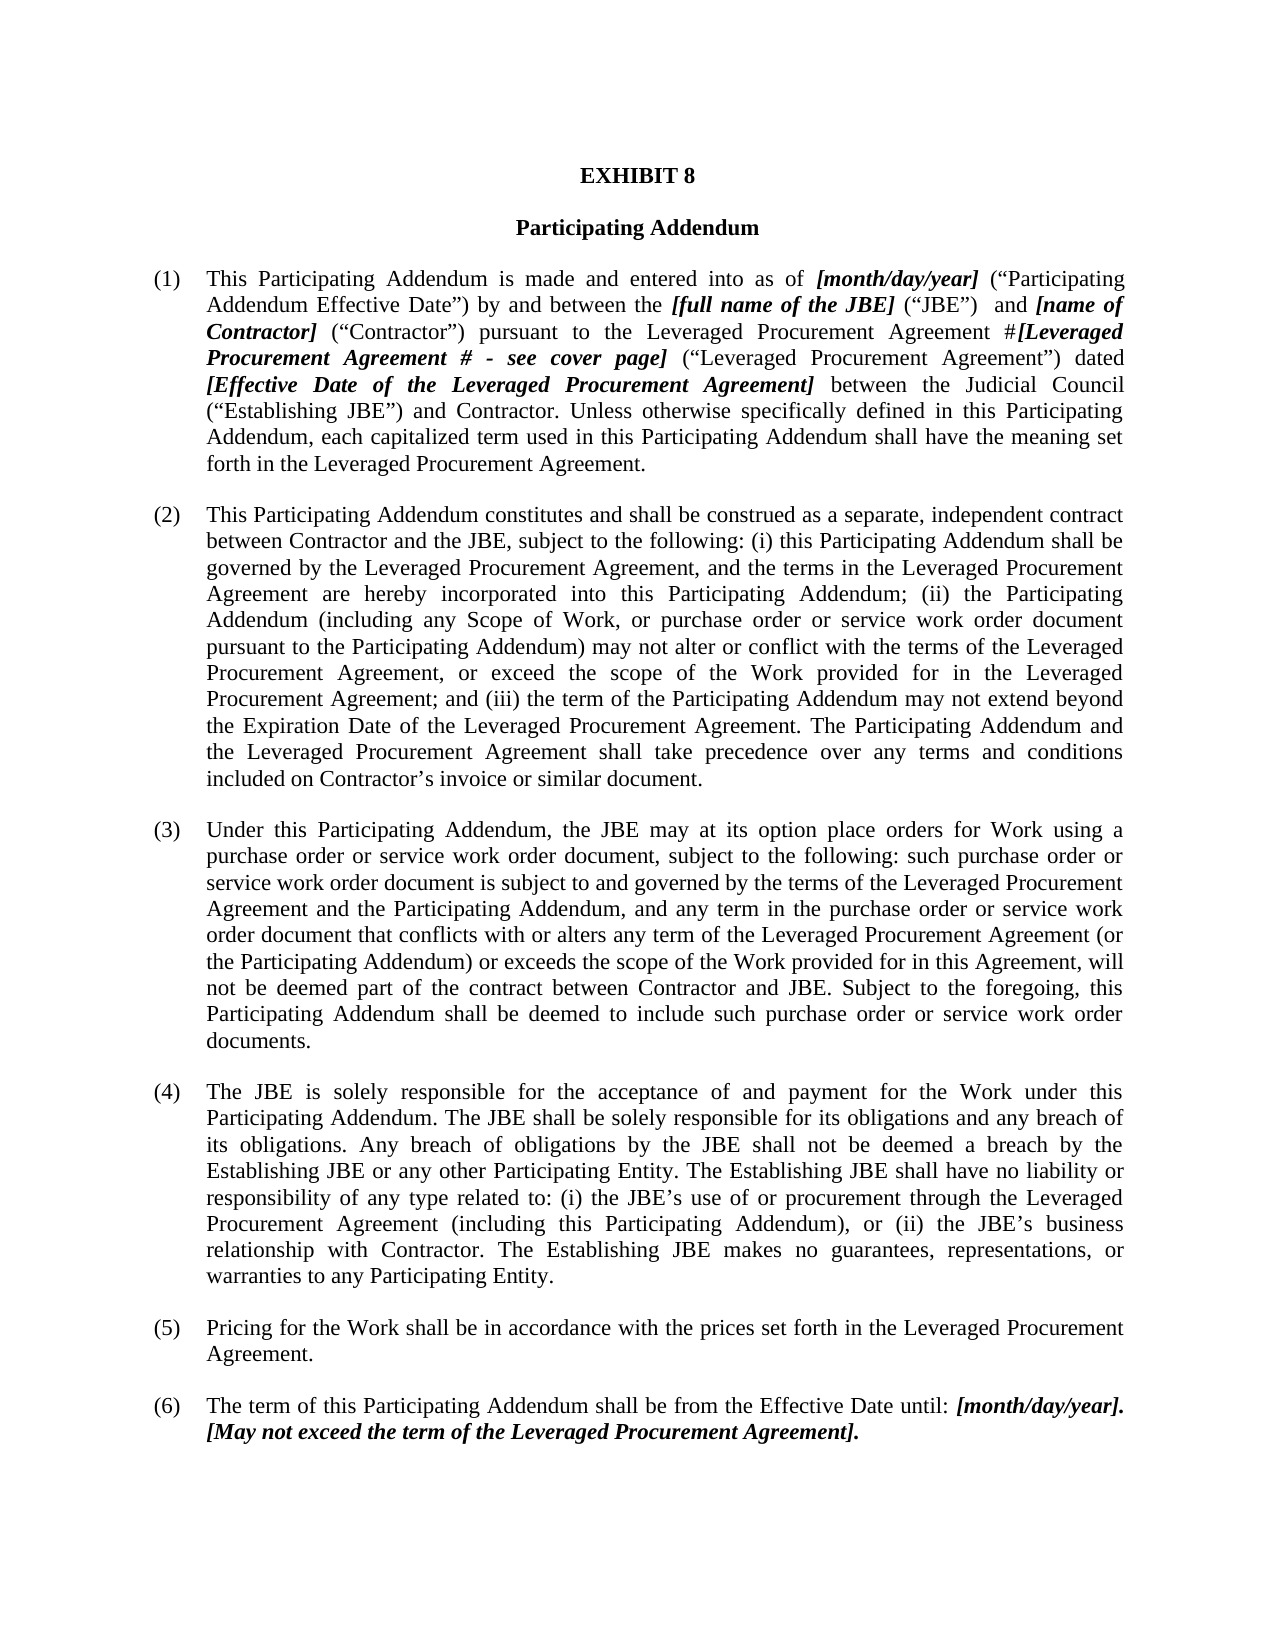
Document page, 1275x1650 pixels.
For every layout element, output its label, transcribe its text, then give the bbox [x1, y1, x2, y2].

text EXHIBIT 8 [150, 162, 1125, 189]
list The term of this Participating Addendum shall be from the Effective Date until: [month/day/year]. [May not exceed the term of the Leveraged Procurement Agreement]. [154, 1392, 1125, 1444]
list The JBE is solely responsible for the acceptance of and payment for the Work under this Participating Addendum. The JBE shall be solely responsible for its obligations and any breach of its obligations. Any breach of obligations by the JBE shall not be deemed a breach by the Establishing JBE or any other Participating Entity. The Establishing JBE shall have no liability or responsibility of any type related to: (i) the JBE’s use of or procurement through the Leveraged Procurement Agreement (including this Participating Addendum), or (ii) the JBE’s business relationship with Contractor. The Establishing JBE makes no guarantees, representations, or warranties to any Participating Entity. [154, 1078, 1125, 1289]
list This Participating Addendum is made and entered into as of [month/day/year] (“Participating Addendum Effective Date”) by and between the [full name of the JBE] (“JBE”) and [name of Contractor] (“Contractor”) pursuant to the Leveraged Procurement Agreement #[Leveraged Procurement Agreement # - see cover page] (“Leveraged Procurement Agreement”) dated [Effective Date of the Leveraged Procurement Agreement] between the Judicial Council (“Establishing JBE”) and Contractor. Unless otherwise specifically defined in this Participating Addendum, each capitalized term used in this Participating Addendum shall have the meaning set forth in the Leveraged Procurement Agreement. [154, 265, 1125, 476]
list This Participating Addendum constitutes and shall be construed as a separate, independent contract between Contractor and the JBE, subject to the following: (i) this Participating Addendum shall be governed by the Leveraged Procurement Agreement, and the terms in the Leveraged Procurement Agreement are hereby incorporated into this Participating Addendum; (ii) the Participating Addendum (including any Scope of Work, or purchase order or service work order document pursuant to the Participating Addendum) may not alter or conflict with the terms of the Leveraged Procurement Agreement, or exceed the scope of the Work provided for in the Leveraged Procurement Agreement; and (iii) the term of the Participating Addendum may not extend beyond the Expiration Date of the Leveraged Procurement Agreement. The Participating Addendum and the Leveraged Procurement Agreement shall take precedence over any terms and conditions included on Contractor’s invoice or similar document. [154, 501, 1125, 791]
list Under this Participating Addendum, the JBE may at its option place orders for Work using a purchase order or service work order document, subject to the following: such purchase order or service work order document is subject to and governed by the terms of the Leveraged Procurement Agreement and the Participating Addendum, and any term in the purchase order or service work order document that conflicts with or alters any term of the Leveraged Procurement Agreement (or the Participating Addendum) or exceeds the scope of the Work provided for in this Agreement, will not be deemed part of the contract between Contractor and JBE. Subject to the foregoing, this Participating Addendum shall be deemed to include such purchase order or service work order documents. [154, 816, 1125, 1053]
list Pricing for the Work shall be in accordance with the prices set forth in the Leveraged Procurement Agreement. [154, 1314, 1125, 1367]
text Participating Addendum [150, 214, 1125, 240]
